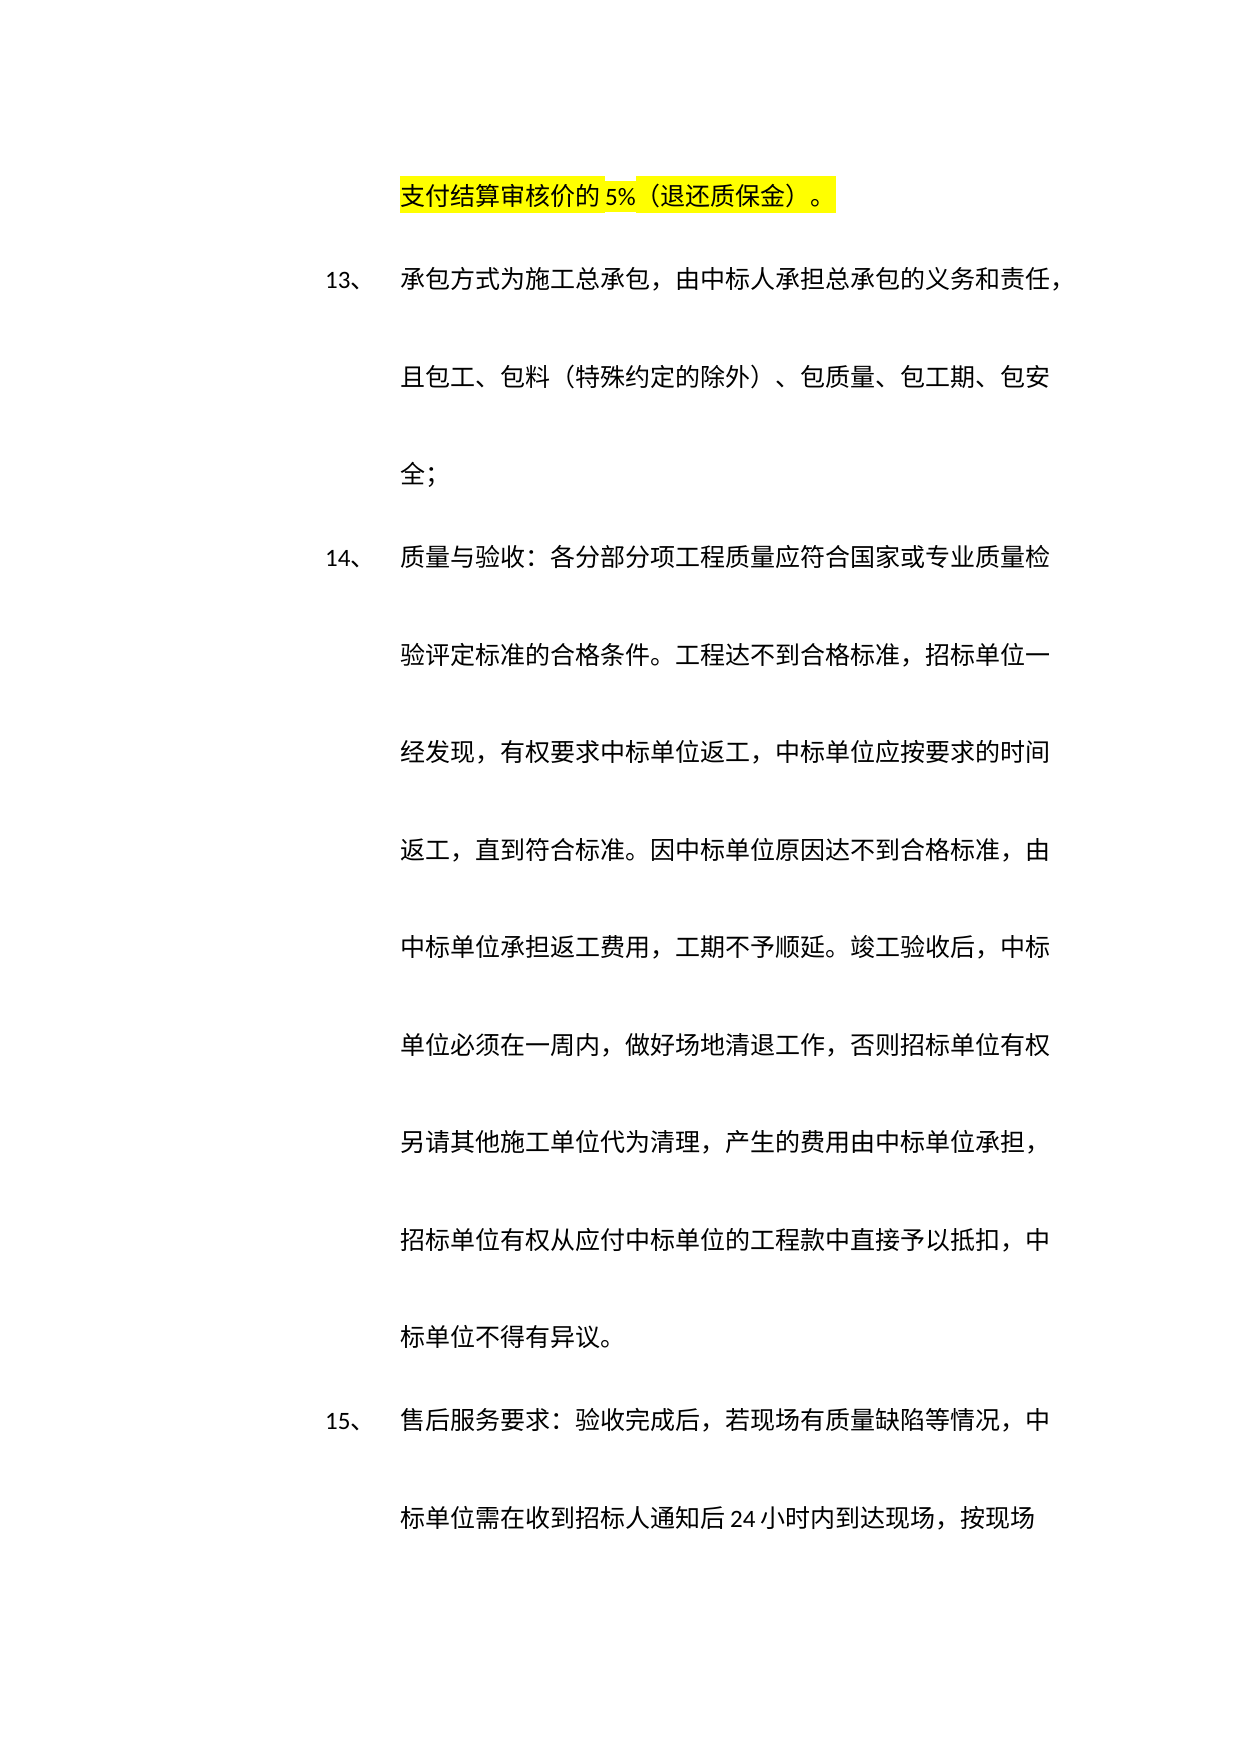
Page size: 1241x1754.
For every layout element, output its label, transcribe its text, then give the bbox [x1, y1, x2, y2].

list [325, 1386, 1053, 1549]
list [325, 162, 1053, 227]
list 承包方式为施工总承包，由中标人承担总承包的义务和责任，且包工、包料（特殊约定的除外）、包质量、包工期、包安全； [325, 245, 1053, 505]
list 质量与验收：各分部分项工程质量应符合国家或专业质量检验评定标准的合格条件。工程达不到合格标准，招标单位一经发现，有权要求中标单位返工，中标单位应按要求的时间返工，直到符合标准。因中标单位原因达不到合格标准，由中标单位承担返工费用，工期不予顺延。竣工验收后，中标单位必须在一周内，做好场地清退工作，否则招标单位有权另请其他施工单位代为清理，产生的费用由中标单位承担，招标单位有权从应付中标单位的工程款中直接予以抵扣，中标单位不得有异议。 [325, 523, 1053, 1368]
